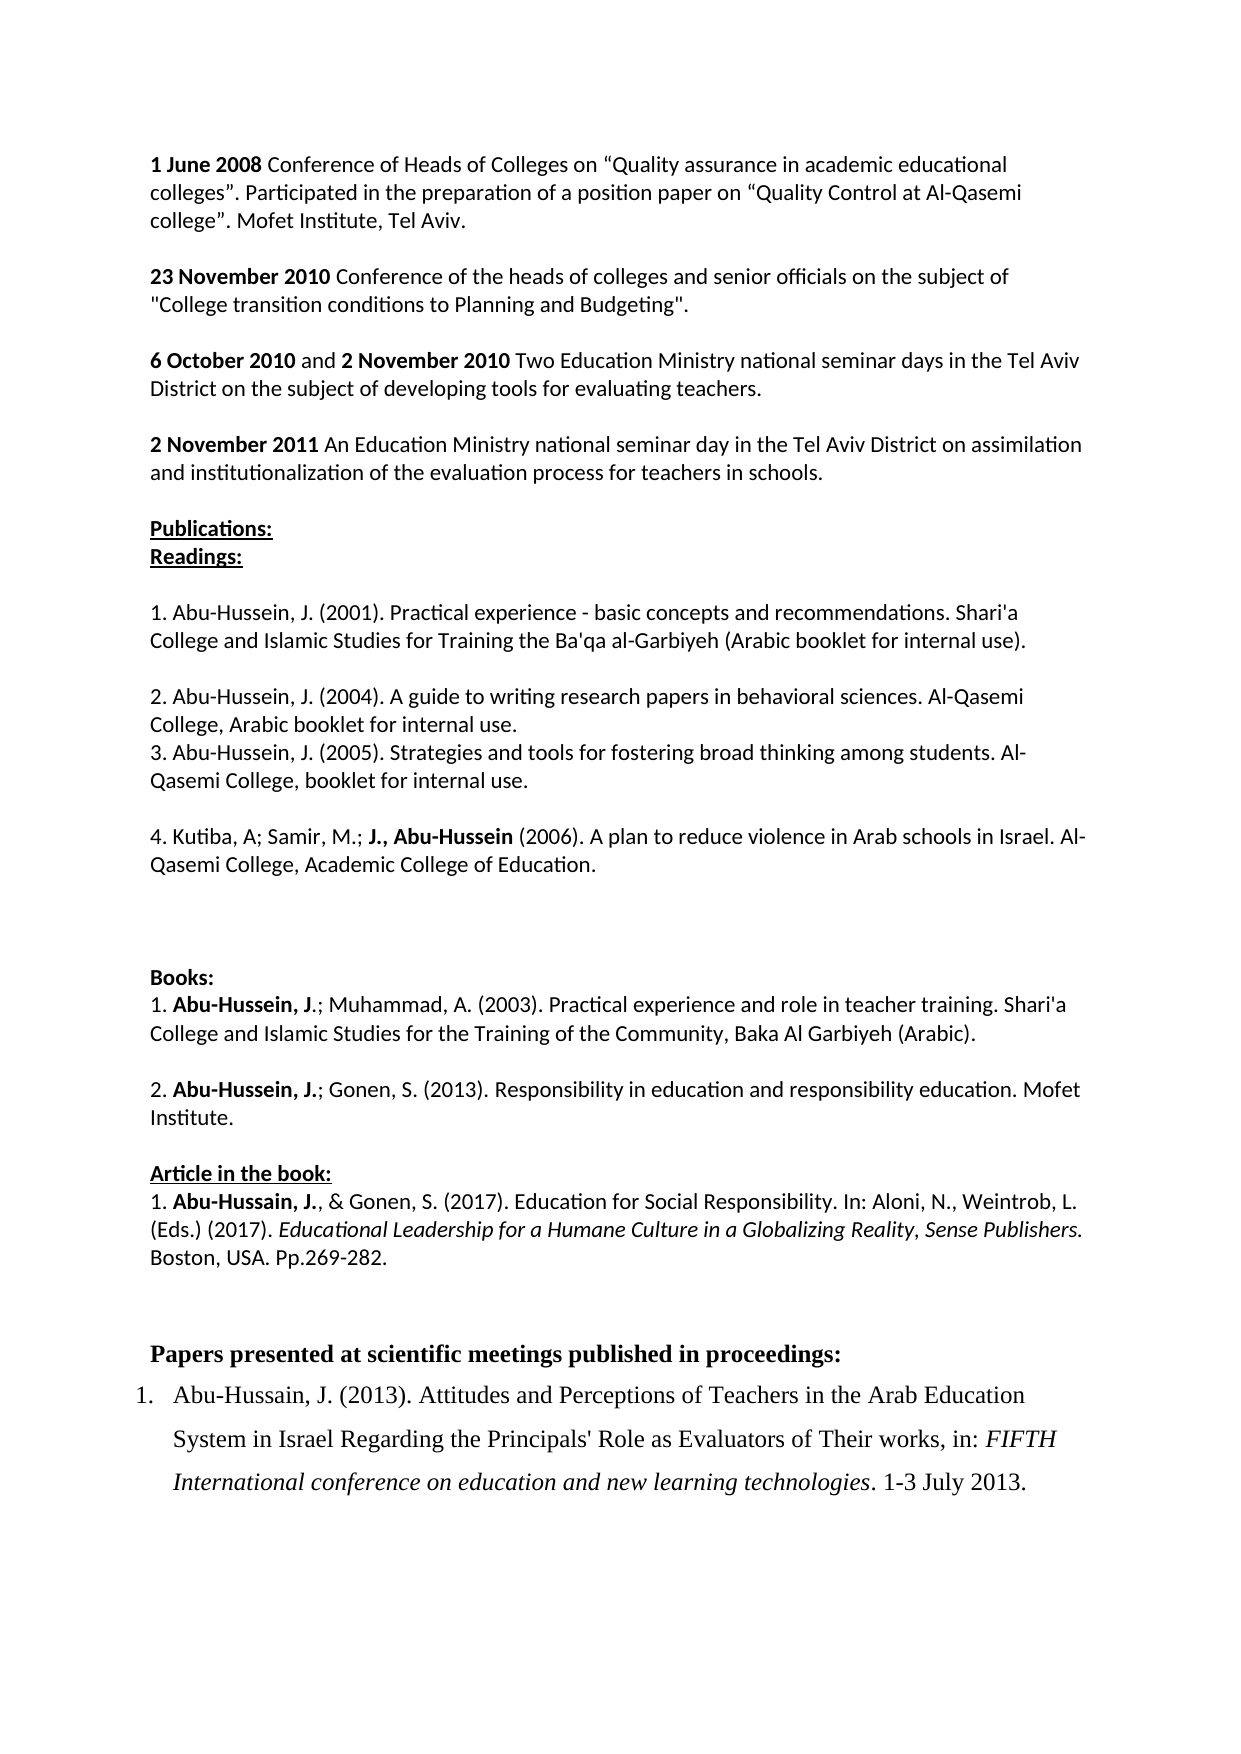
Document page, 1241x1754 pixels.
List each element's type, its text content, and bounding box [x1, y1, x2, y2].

text Article in the book: [150, 1159, 1090, 1187]
subtitle Papers presented at scientific meetings published in proceedings: [150, 1339, 1067, 1368]
text 1 June 2008 Conference of Heads of Colleges on “Quality assurance in academic educational colleges”. Participated in the preparation of a position paper on “Quality Control at Al-Qasemi college”. Mofet Institute, Tel Aviv. [150, 150, 1090, 234]
text 3. Abu-Hussein, J. (2005). Strategies and tools for fostering broad thinking among students. Al-Qasemi College, booklet for internal use. [150, 738, 1090, 794]
text Readings: [150, 542, 1090, 570]
text 23 November 2010 Conference of the heads of colleges and senior officials on the subject of "College transition conditions to Planning and Budgeting". [150, 262, 1090, 318]
text 2 November 2011 An Education Ministry national seminar day in the Tel Aviv District on assimilation and institutionalization of the evaluation process for teachers in schools. [150, 430, 1090, 486]
text 6 October 2010 and 2 November 2010 Two Education Ministry national seminar days in the Tel Aviv District on the subject of developing tools for evaluating teachers. [150, 346, 1090, 402]
text Books: [150, 963, 1090, 991]
text 1. Abu-Hussein, J.; Muhammad, A. (2003). Practical experience and role in teacher training. Shari'a College and Islamic Studies for the Training of the Community, Baka Al Garbiyeh (Arabic). [150, 991, 1090, 1047]
text 1. Abu-Hussein, J. (2001). Practical experience - basic concepts and recommendations. Shari'a College and Islamic Studies for Training the Ba'qa al-Garbiyeh (Arabic booklet for internal use). [150, 598, 1090, 654]
text 1. Abu-Hussain, J., & Gonen, S. (2017). Education for Social Responsibility. In: Aloni, N., Weintrob, L. (Eds.) (2017). Educational Leadership for a Humane Culture in a Globalizing Reality, Sense Publishers. Boston, USA. Pp.269-282. [150, 1187, 1090, 1271]
text 2. Abu-Hussein, J.; Gonen, S. (2013). Responsibility in education and responsibility education. Mofet Institute. [150, 1075, 1090, 1131]
text Publications: [150, 514, 1090, 542]
text 4. Kutiba, A; Samir, M.; J., Abu-Hussein (2006). A plan to reduce violence in Arab schools in Israel. Al-Qasemi College, Academic College of Education. [150, 822, 1090, 878]
text 2. Abu-Hussein, J. (2004). A guide to writing research papers in behavioral sciences. Al-Qasemi College, Arabic booklet for internal use. [150, 682, 1090, 738]
subtitle Abu-Hussain, J. (2013). Attitudes and Perceptions of Teachers in the Arab Education System in Israel Regarding the Principals' Role as Evaluators of Their works, in: FIFTH International conference on education and new learning technologies. 1-3 July 2013. [135, 1381, 1096, 1496]
